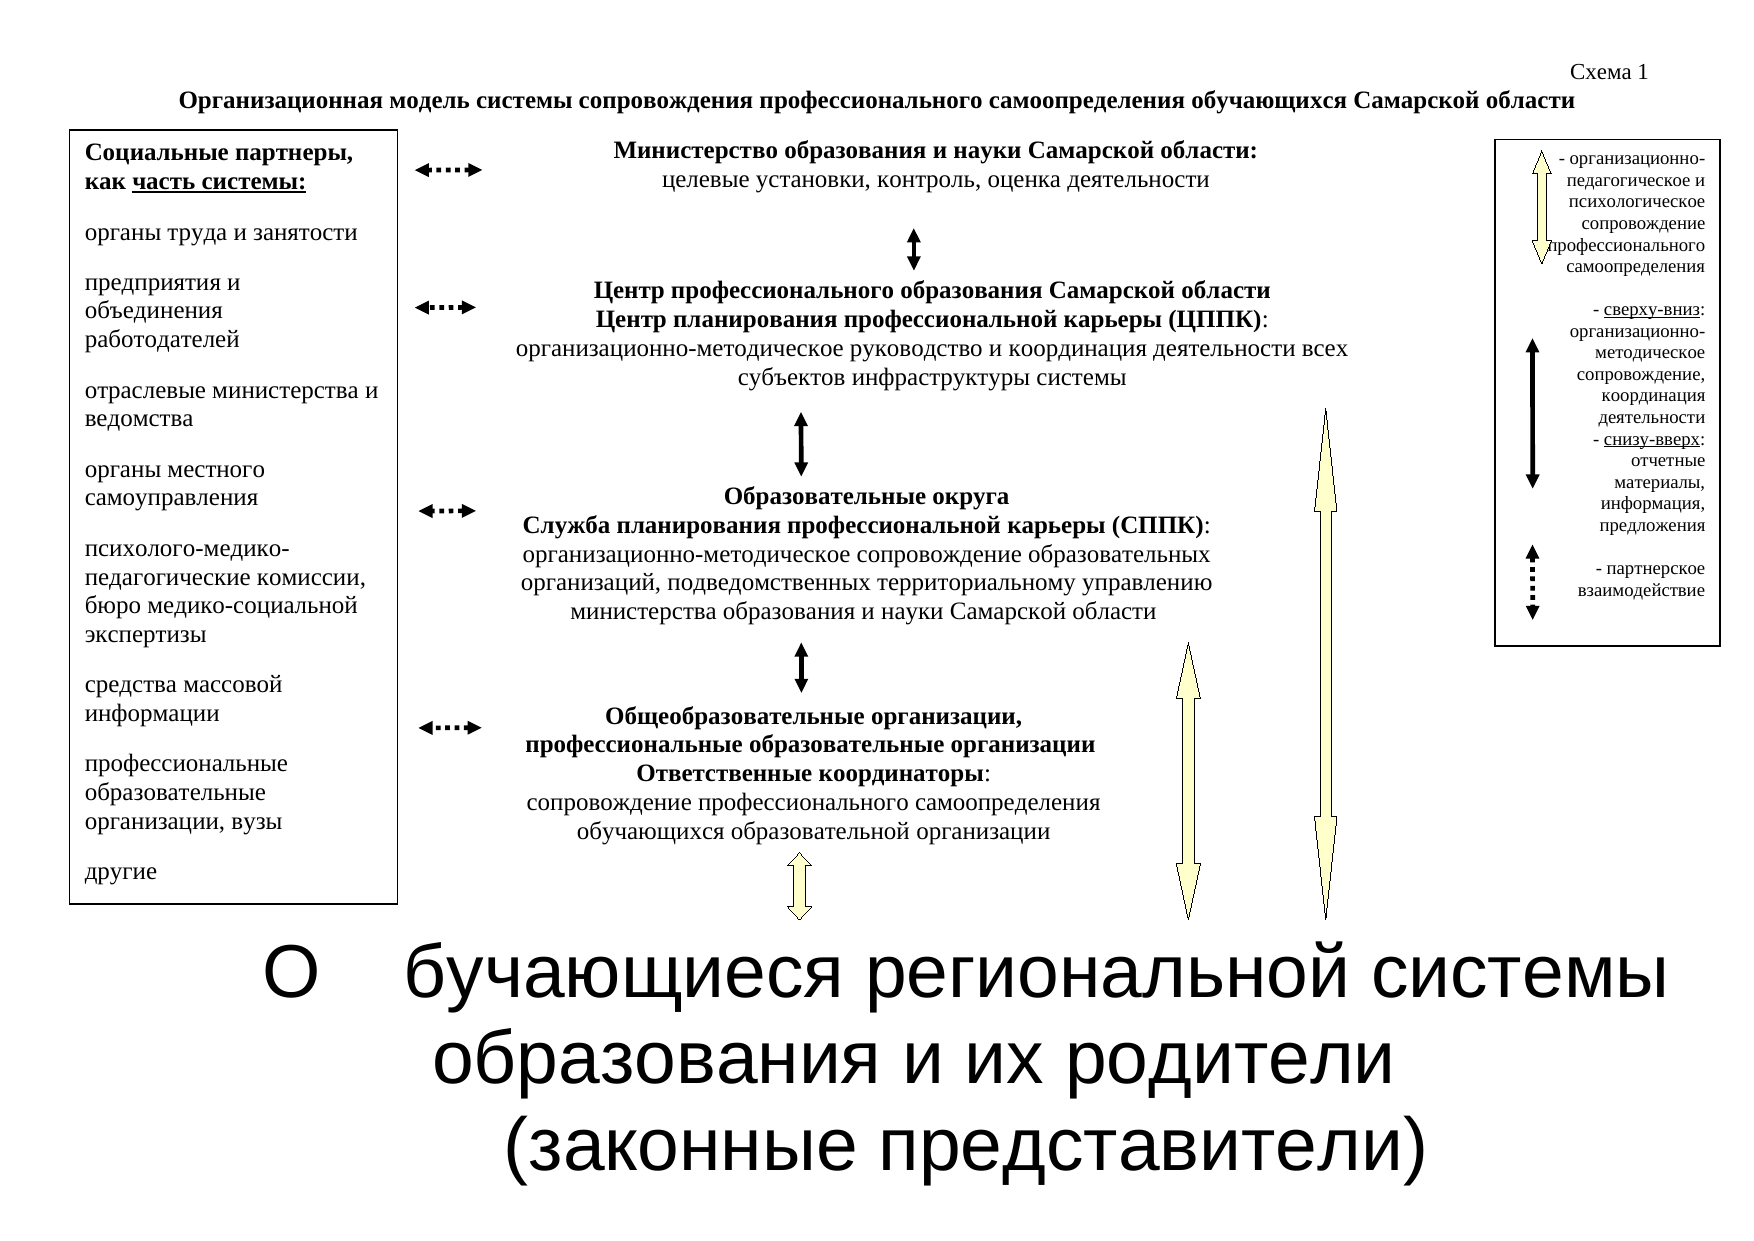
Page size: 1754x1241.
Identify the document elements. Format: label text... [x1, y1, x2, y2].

text Схема 1 [89, 58, 1665, 85]
text Организационная модель системы сопровождения профессионального самоопределения обучающихся Самарской области [89, 85, 1665, 113]
